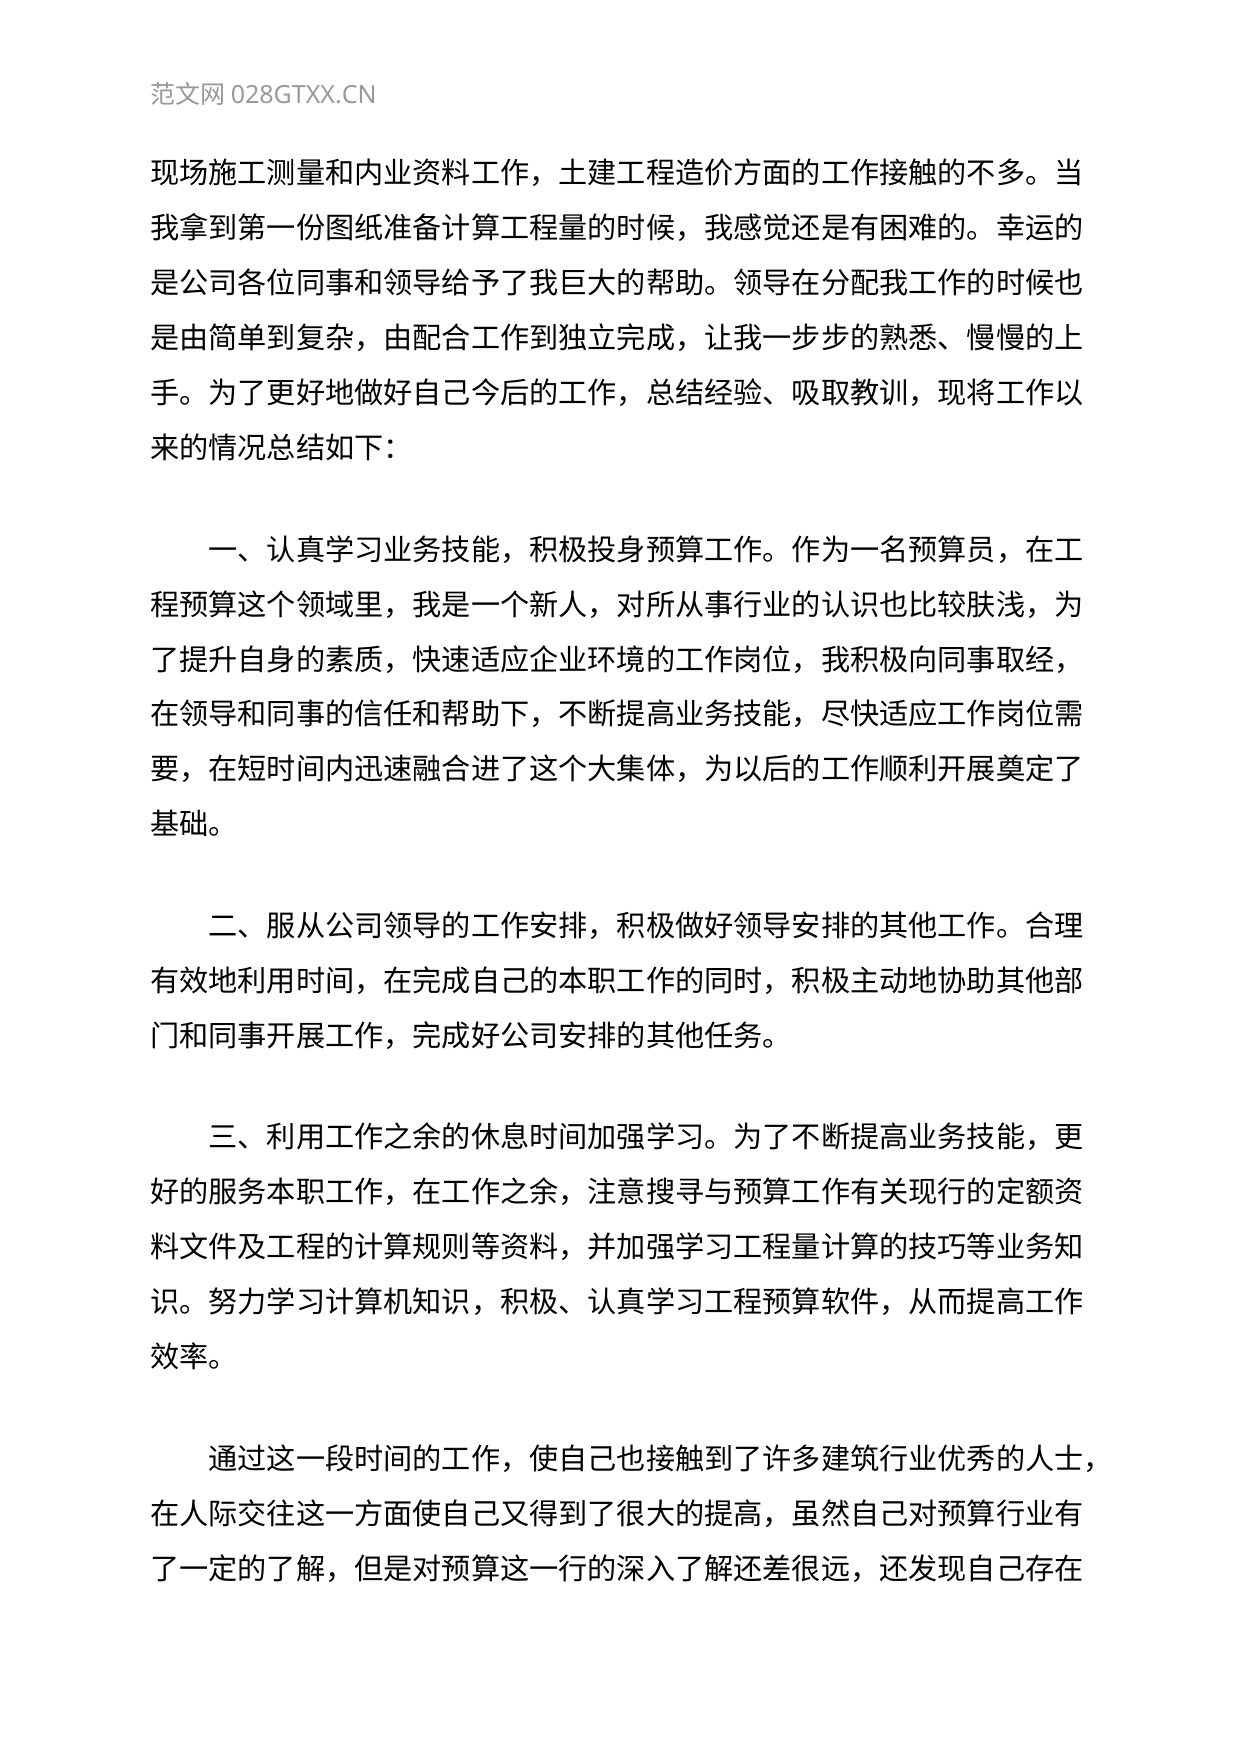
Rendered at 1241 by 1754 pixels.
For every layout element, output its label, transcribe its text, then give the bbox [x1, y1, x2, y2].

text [150, 150, 1090, 467]
text 一、认真学习业务技能，积极投身预算工作。作为一名预算员，在工程预算这个领域里，我是一个新人，对所从事行业的认识也比较肤浅，为了提升自身的素质，快速适应企业环境的工作岗位，我积极向同事取经，在领导和同事的信任和帮助下，不断提高业务技能，尽快适应工作岗位需要，在短时间内迅速融合进了这个大集体，为以后的工作顺利开展奠定了基础。 [150, 526, 1090, 843]
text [150, 1435, 1090, 1587]
text 三、利用工作之余的休息时间加强学习。为了不断提高业务技能，更好的服务本职工作，在工作之余，注意搜寻与预算工作有关现行的定额资料文件及工程的计算规则等资料，并加强学习工程量计算的技巧等业务知识。努力学习计算机知识，积极、认真学习工程预算软件，从而提高工作效率。 [150, 1114, 1090, 1376]
text 二、服从公司领导的工作安排，积极做好领导安排的其他工作。合理有效地利用时间，在完成自己的本职工作的同时，积极主动地协助其他部门和同事开展工作，完成好公司安排的其他任务。 [150, 902, 1090, 1054]
